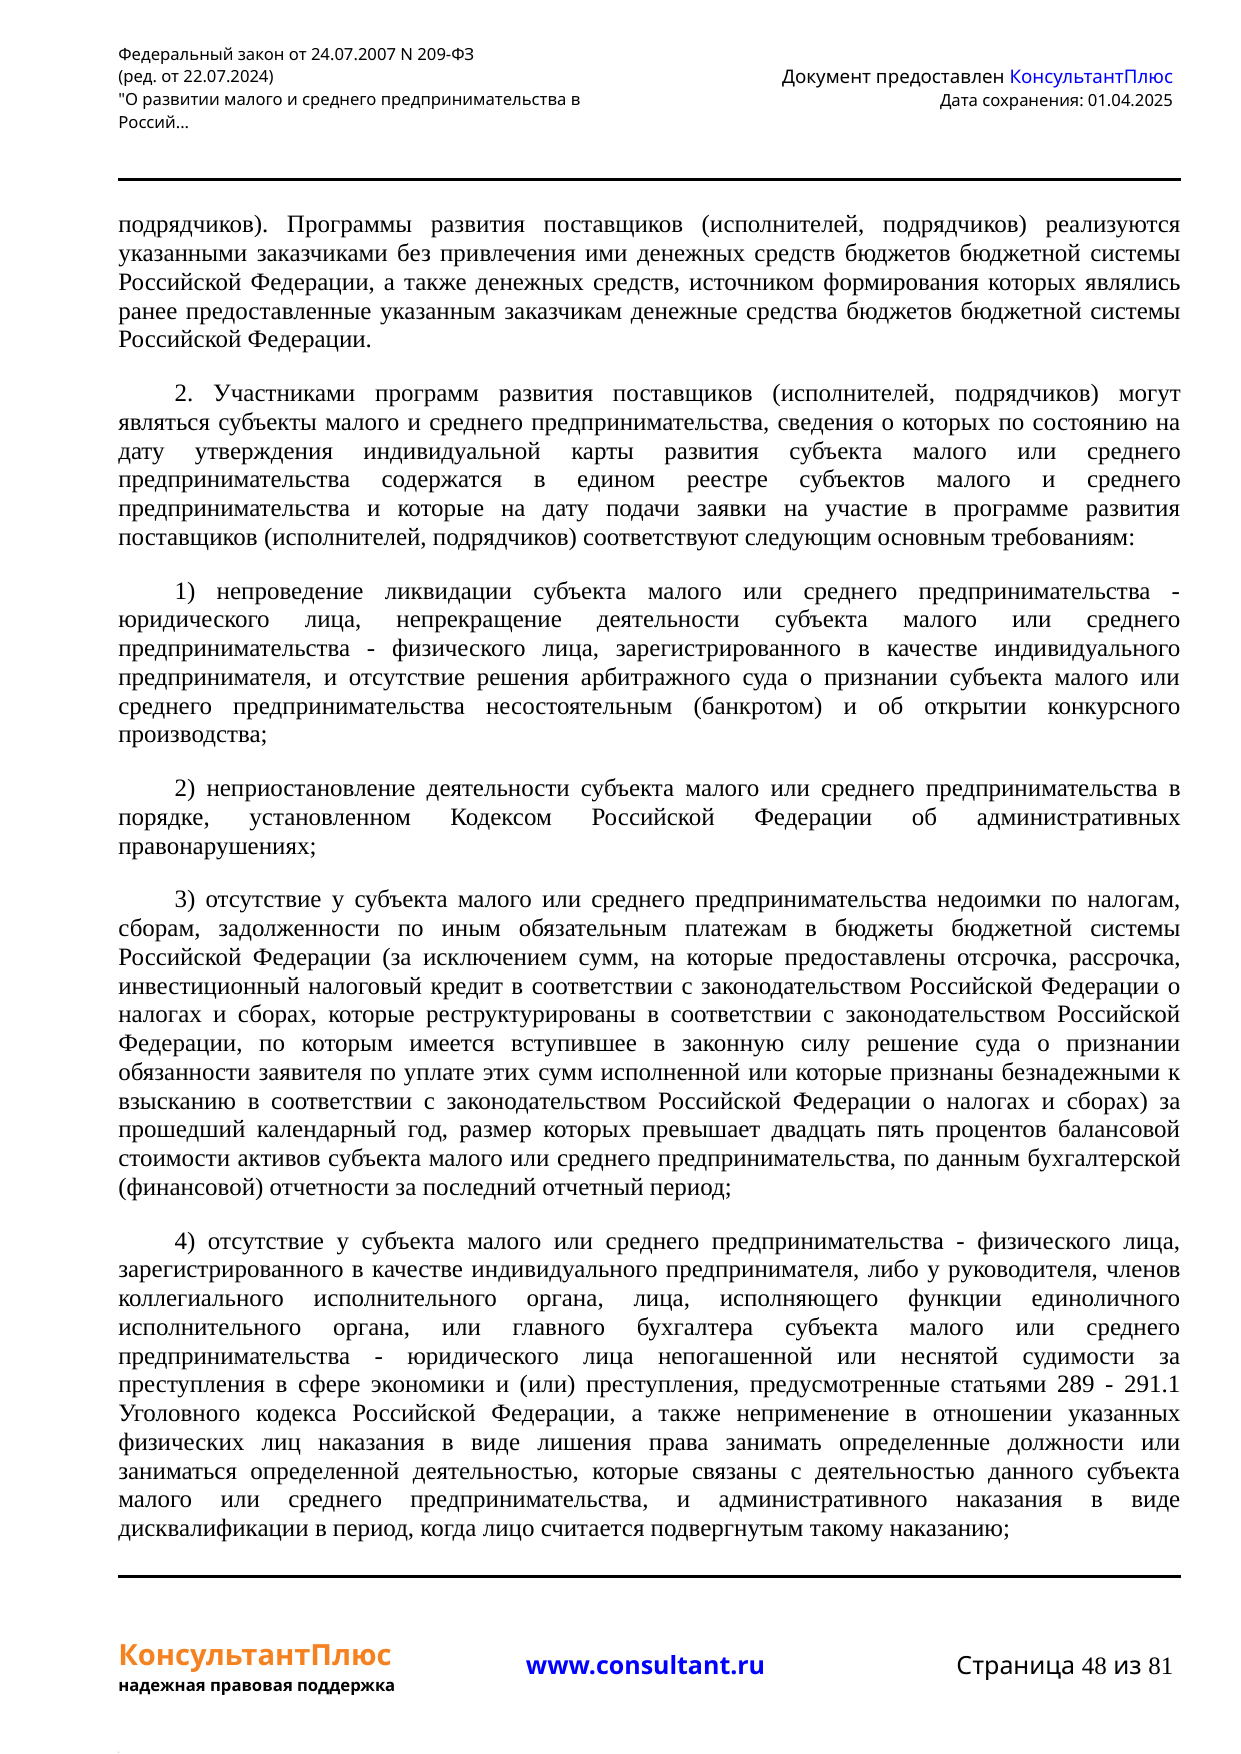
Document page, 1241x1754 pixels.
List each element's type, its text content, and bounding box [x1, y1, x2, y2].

text 1) непроведение ликвидации субъекта малого или среднего предпринимательства - юридического лица, непрекращение деятельности субъекта малого или среднего предпринимательства - физического лица, зарегистрированного в качестве индивидуального предпринимателя, и отсутствие решения арбитражного суда о признании субъекта малого или среднего предпринимательства несостоятельным (банкротом) и об открытии конкурсного производства; [118, 576, 1181, 748]
text 2. Участниками программ развития поставщиков (исполнителей, подрядчиков) могут являться субъекты малого и среднего предпринимательства, сведения о которых по состоянию на дату утверждения индивидуальной карты развития субъекта малого или среднего предпринимательства содержатся в едином реестре субъектов малого и среднего предпринимательства и которые на дату подачи заявки на участие в программе развития поставщиков (исполнителей, подрядчиков) соответствуют следующим основным требованиям: [118, 378, 1181, 551]
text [118, 209, 1181, 353]
text 4) отсутствие у субъекта малого или среднего предпринимательства - физического лица, зарегистрированного в качестве индивидуального предпринимателя, либо у руководителя, членов коллегиального исполнительного органа, лица, исполняющего функции единоличного исполнительного органа, или главного бухгалтера субъекта малого или среднего предпринимательства - юридического лица непогашенной или неснятой судимости за преступления в сфере экономики и (или) преступления, предусмотренные статьями 289 - 291.1 Уголовного кодекса Российской Федерации, а также неприменение в отношении указанных физических лиц наказания в виде лишения права занимать определенные должности или заниматься определенной деятельностью, которые связаны с деятельностью данного субъекта малого или среднего предпринимательства, и административного наказания в виде дисквалификации в период, когда лицо считается подвергнутым такому наказанию; [118, 1226, 1181, 1542]
text 2) неприостановление деятельности субъекта малого или среднего предпринимательства в порядке, установленном Кодексом Российской Федерации об административных правонарушениях; [118, 773, 1181, 859]
text 3) отсутствие у субъекта малого или среднего предпринимательства недоимки по налогам, сборам, задолженности по иным обязательным платежам в бюджеты бюджетной системы Российской Федерации (за исключением сумм, на которые предоставлены отсрочка, рассрочка, инвестиционный налоговый кредит в соответствии с законодательством Российской Федерации о налогах и сборах, которые реструктурированы в соответствии с законодательством Российской Федерации, по которым имеется вступившее в законную силу решение суда о признании обязанности заявителя по уплате этих сумм исполненной или которые признаны безнадежными к взысканию в соответствии с законодательством Российской Федерации о налогах и сборах) за прошедший календарный год, размер которых превышает двадцать пять процентов балансовой стоимости активов субъекта малого или среднего предпринимательства, по данным бухгалтерской (финансовой) отчетности за последний отчетный период; [118, 884, 1181, 1201]
